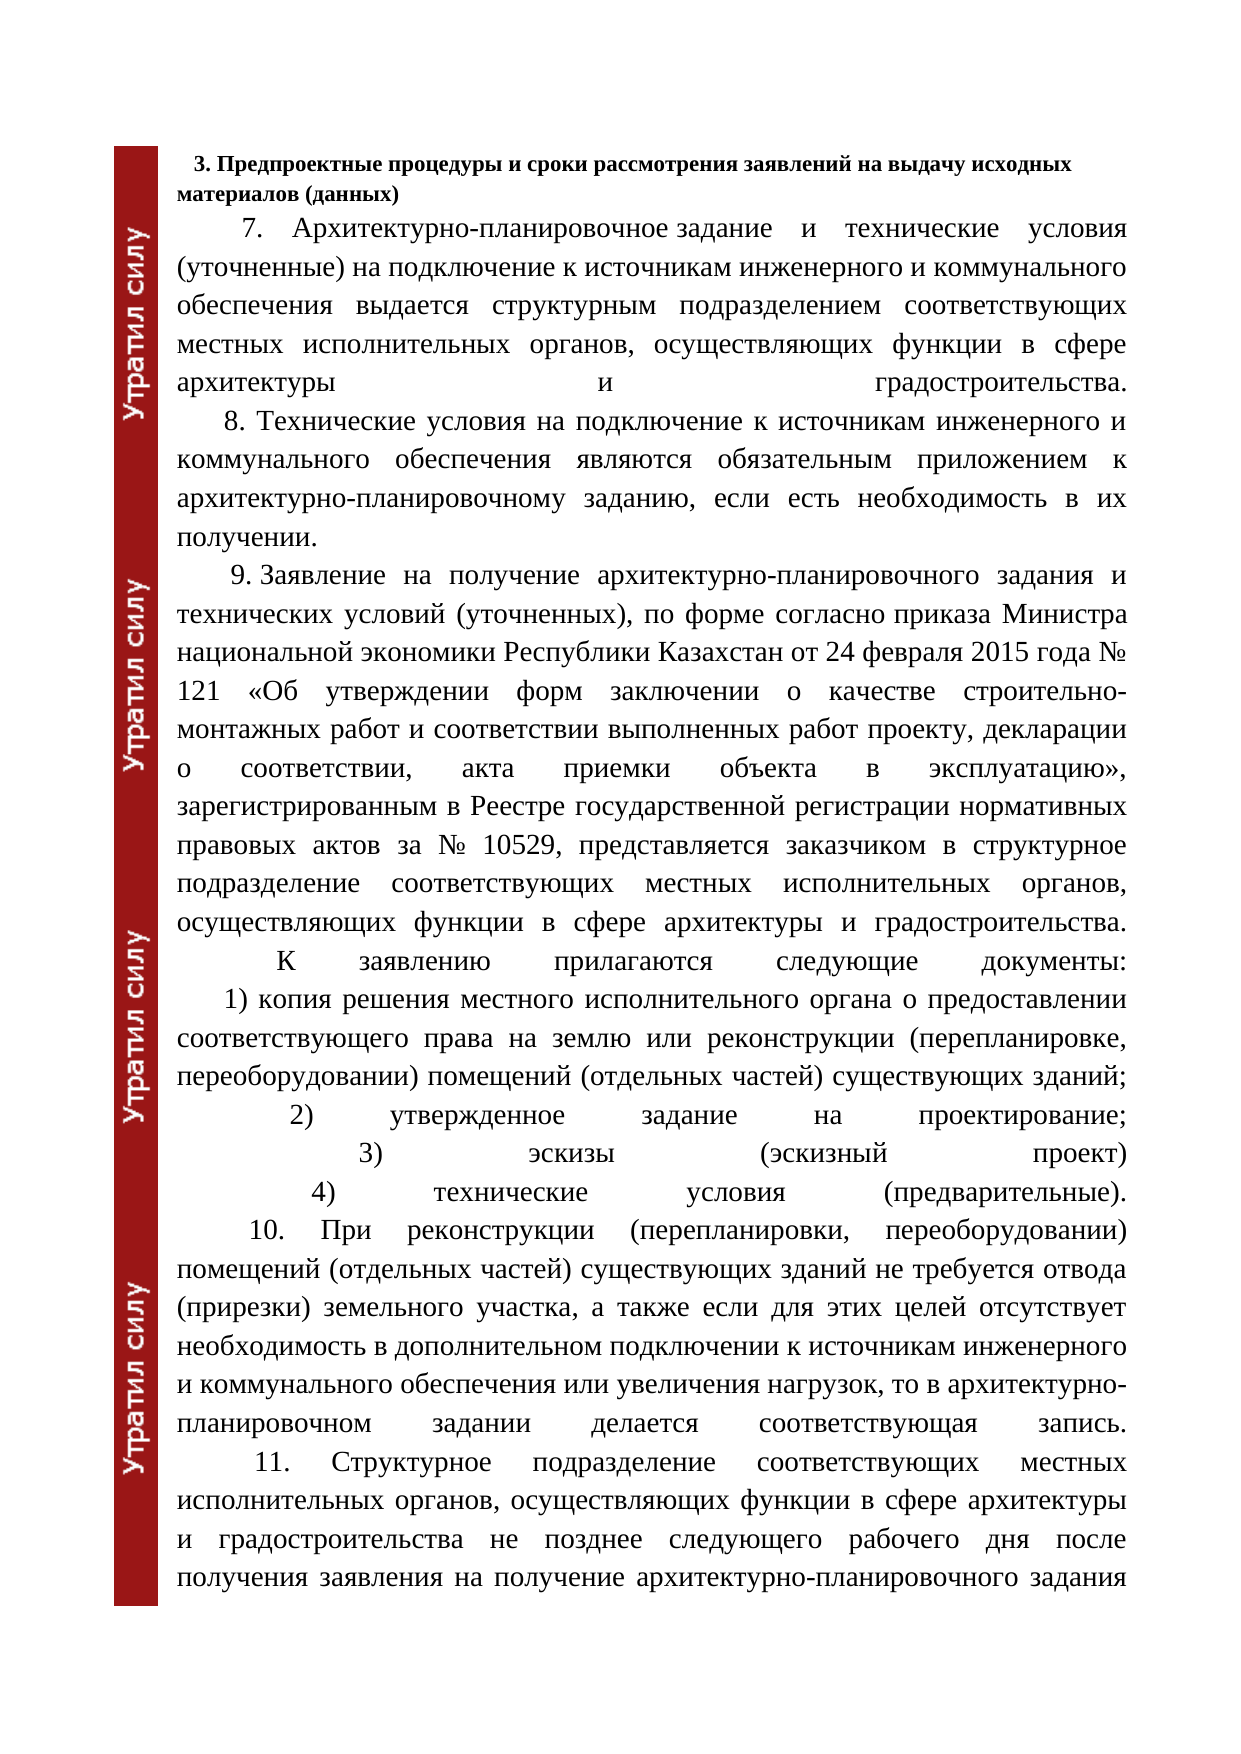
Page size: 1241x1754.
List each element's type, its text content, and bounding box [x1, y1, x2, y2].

picture [114, 146, 158, 150]
text 3. Предпроектные процедуры и сроки рассмотрения заявлений на выдачу исходных материалов (данных) [112, 150, 1128, 207]
picture [114, 1593, 158, 1606]
